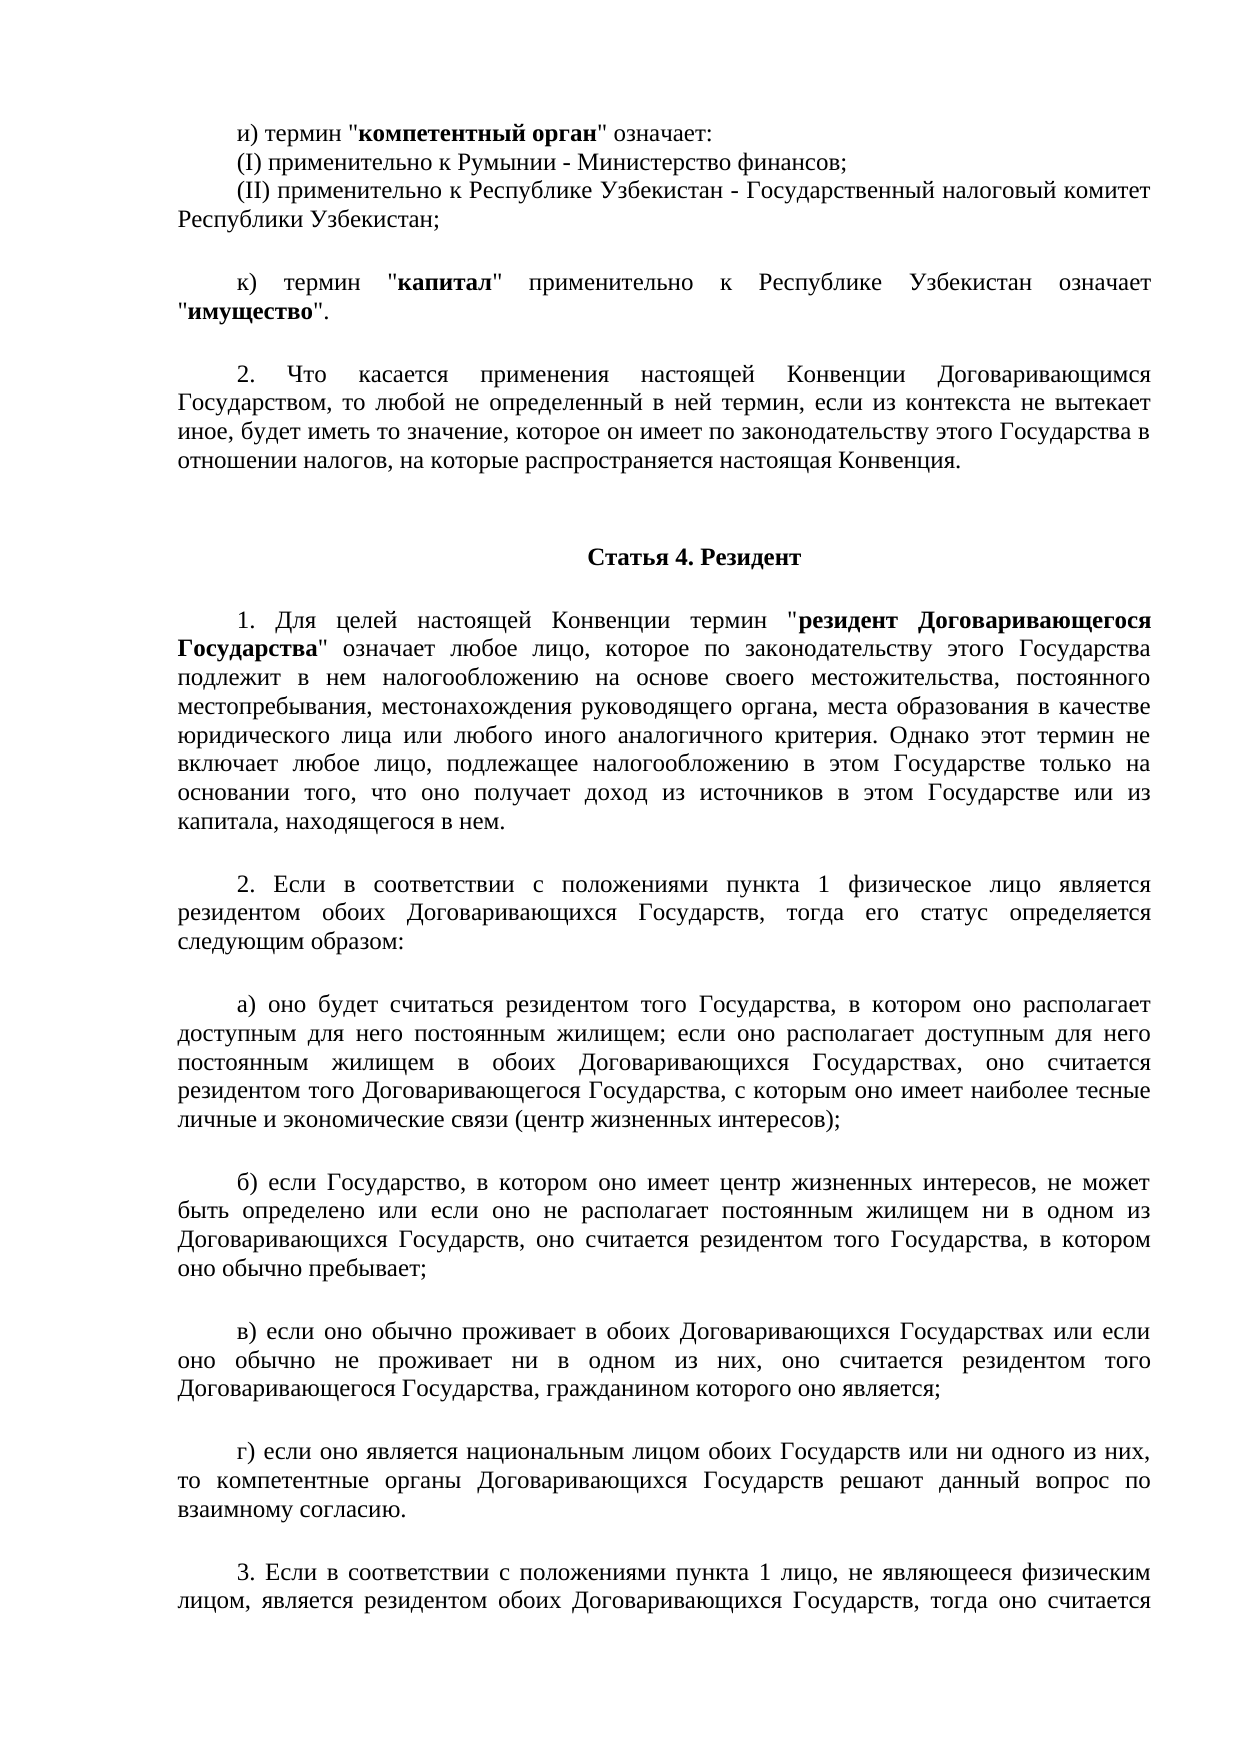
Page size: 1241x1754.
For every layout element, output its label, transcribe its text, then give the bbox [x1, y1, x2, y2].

text в) если оно обычно проживает в обоих Договаривающихся Государствах или если оно обычно не проживает ни в одном из них, оно считается резидентом того Договаривающегося Государства, гражданином которого оно является; [177, 1316, 1152, 1402]
text к) термин "капитал" применительно к Республике Узбекистан означает "имущество". [177, 267, 1152, 325]
text г) если оно является национальным лицом обоих Государств или ни одного из них, то компетентные органы Договаривающихся Государств решают данный вопрос по взаимному согласию. [177, 1436, 1152, 1522]
text (II) применительно к Республике Узбекистан - Государственный налоговый комитет Республики Узбекистан; [177, 176, 1152, 233]
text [177, 1557, 1152, 1614]
text 2. Что касается применения настоящей Конвенции Договаривающимся Государством, то любой не определенный в ней термин, если из контекста не вытекает иное, будет иметь то значение, которое он имеет по законодательству этого Государства в отношении налогов, на которые распространяется настоящая Конвенция. [177, 359, 1152, 474]
text (I) применительно к Румынии - Министерство финансов; [177, 147, 1152, 176]
text 1. Для целей настоящей Конвенции термин "резидент Договаривающегося Государства" означает любое лицо, которое по законодательству этого Государства подлежит в нем налогообложению на основе своего местожительства, постоянного местопребывания, местонахождения руководящего органа, места образования в качестве юридического лица или любого иного аналогичного критерия. Однако этот термин не включает любое лицо, подлежащее налогообложению в этом Государстве только на основании того, что оно получает доход из источников в этом Государстве или из капитала, находящегося в нем. [177, 605, 1152, 835]
text Статья 4. Резидент [177, 542, 1152, 571]
text б) если Государство, в котором оно имеет центр жизненных интересов, не может быть определено или если оно не располагает постоянным жилищем ни в одном из Договаривающихся Государств, оно считается резидентом того Государства, в котором оно обычно пребывает; [177, 1167, 1152, 1282]
text а) оно будет считаться резидентом того Государства, в котором оно располагает доступным для него постоянным жилищем; если оно располагает доступным для него постоянным жилищем в обоих Договаривающихся Государствах, оно считается резидентом того Договаривающегося Государства, с которым оно имеет наиболее тесные личные и экономические связи (центр жизненных интересов); [177, 989, 1152, 1133]
text 2. Если в соответствии с положениями пункта 1 физическое лицо является резидентом обоих Договаривающихся Государств, тогда его статус определяется следующим образом: [177, 869, 1152, 955]
text и) термин "компетентный орган" означает: [177, 118, 1152, 147]
